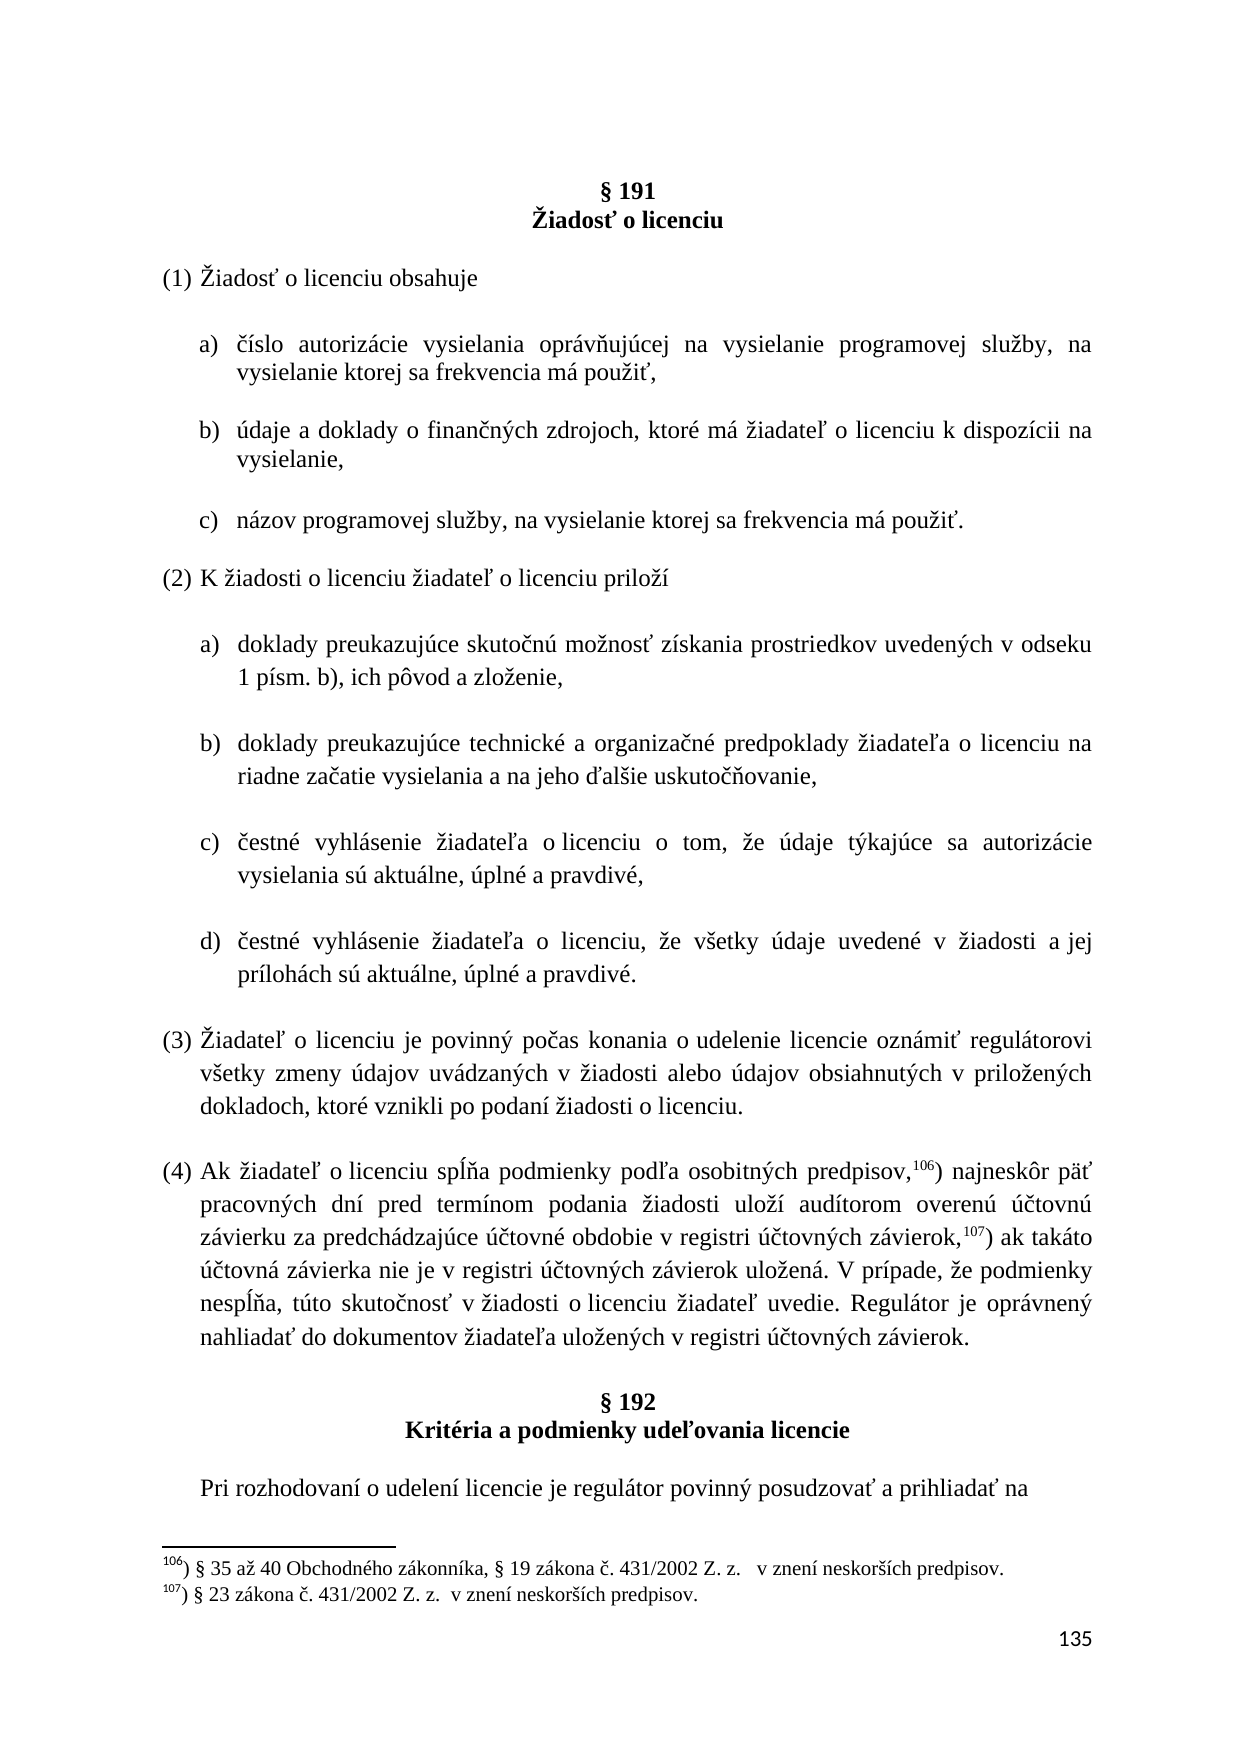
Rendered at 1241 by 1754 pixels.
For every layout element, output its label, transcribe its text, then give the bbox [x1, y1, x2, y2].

text § 191 [162, 176, 1093, 205]
list názov programovej služby, na vysielanie ktorej sa frekvencia má použiť. [199, 505, 1093, 534]
text Pri rozhodovaní o udelení licencie je regulátor povinný posudzovať a prihliadať na [200, 1473, 1093, 1502]
list čestné vyhlásenie žiadateľa o licenciu o tom, že údaje týkajúce sa autorizácie vysielania sú aktuálne, úplné a pravdivé, [200, 827, 1093, 889]
list Žiadosť o licenciu obsahuje [162, 263, 1093, 291]
list údaje a doklady o finančných zdrojoch, ktoré má žiadateľ o licenciu k dispozícii na vysielanie, [199, 415, 1093, 472]
text § 192 [162, 1387, 1093, 1416]
list doklady preukazujúce skutočnú možnosť získania prostriedkov uvedených v odseku 1 písm. b), ich pôvod a zloženie, [200, 629, 1093, 691]
list číslo autorizácie vysielania oprávňujúcej na vysielanie programovej služby, na vysielanie ktorej sa frekvencia má použiť, [199, 329, 1093, 386]
list Žiadateľ o licenciu je povinný počas konania o udelenie licencie oznámiť regulátorovi všetky zmeny údajov uvádzaných v žiadosti alebo údajov obsiahnutých v priložených dokladoch, ktoré vznikli po podaní žiadosti o licenciu. [162, 1025, 1093, 1120]
text Žiadosť o licenciu [162, 205, 1093, 234]
list čestné vyhlásenie žiadateľa o licenciu, že všetky údaje uvedené v žiadosti a jej prílohách sú aktuálne, úplné a pravdivé. [200, 926, 1093, 988]
list Ak žiadateľ o licenciu spĺňa podmienky podľa osobitných predpisov,) najneskôr päť pracovných dní pred termínom podania žiadosti uloží audítorom overenú účtovnú závierku za predchádzajúce účtovné obdobie v registri účtovných závierok,) ak takáto účtovná závierka nie je v registri účtovných závierok uložená. V prípade, že podmienky nespĺňa, túto skutočnosť v žiadosti o licenciu žiadateľ uvedie. Regulátor je oprávnený nahliadať do dokumentov žiadateľa uložených v registri účtovných závierok. [162, 1156, 1093, 1350]
text Kritéria a podmienky udeľovania licencie [162, 1416, 1093, 1444]
list doklady preukazujúce technické a organizačné predpoklady žiadateľa o licenciu na riadne začatie vysielania a na jeho ďalšie uskutočňovanie, [200, 728, 1093, 790]
list K žiadosti o licenciu žiadateľ o licenciu priloží [162, 563, 1093, 592]
